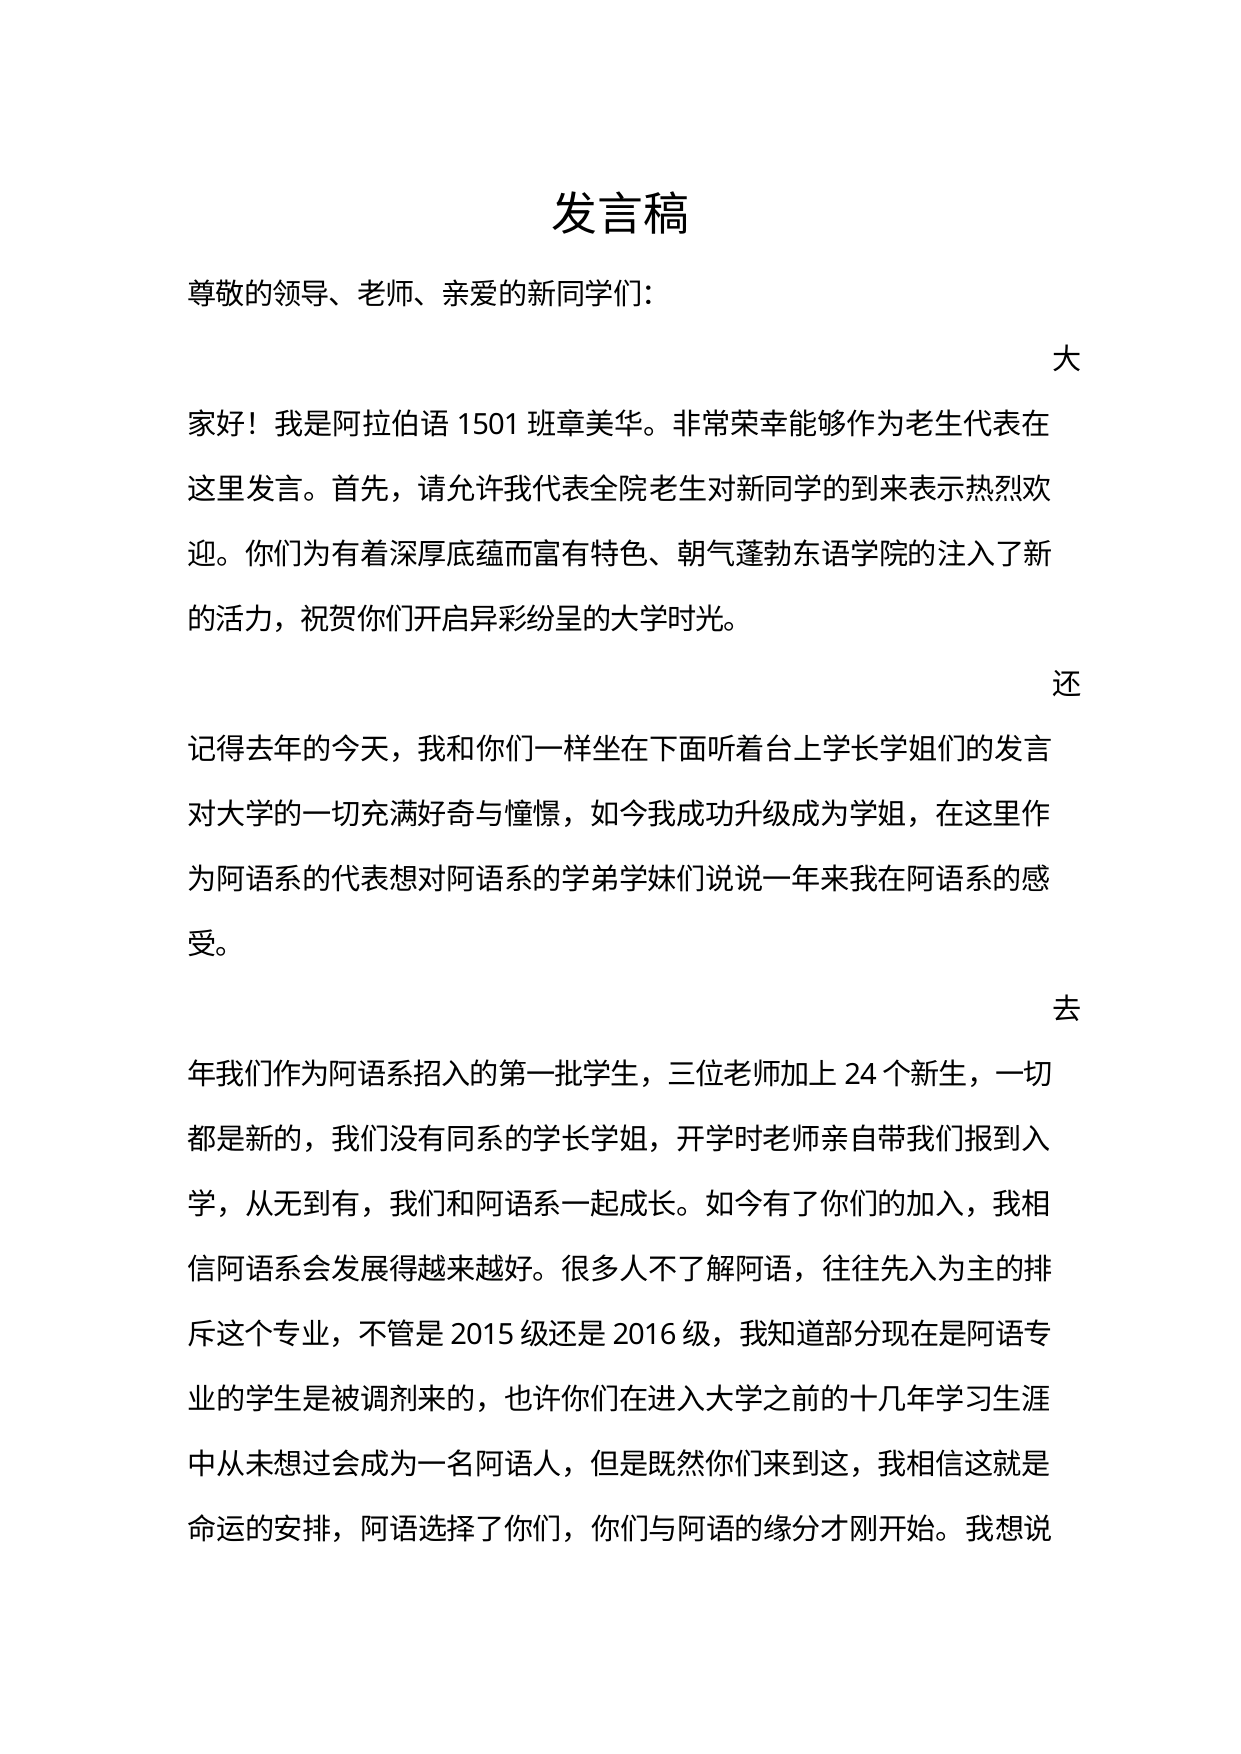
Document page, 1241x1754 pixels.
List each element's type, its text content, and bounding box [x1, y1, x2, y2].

text 发言稿 [187, 162, 1053, 259]
text 尊敬的领导、老师、亲爱的新同学们： [187, 259, 1053, 324]
text 大家好！我是阿拉伯语1501班章美华。非常荣幸能够作为老生代表在这里发言。首先，请允许我代表全院老生对新同学的到来表示热烈欢迎。你们为有着深厚底蕴而富有特色、朝气蓬勃东语学院的注入了新的活力，祝贺你们开启异彩纷呈的大学时光。 [187, 324, 1053, 649]
text 还记得去年的今天，我和你们一样坐在下面听着台上学长学姐们的发言，对大学的一切充满好奇与憧憬，如今我成功升级成为学姐，在这里作为阿语系的代表想对阿语系的学弟学妹们说说一年来我在阿语系的感受。 [187, 649, 1053, 974]
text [187, 974, 1053, 1559]
